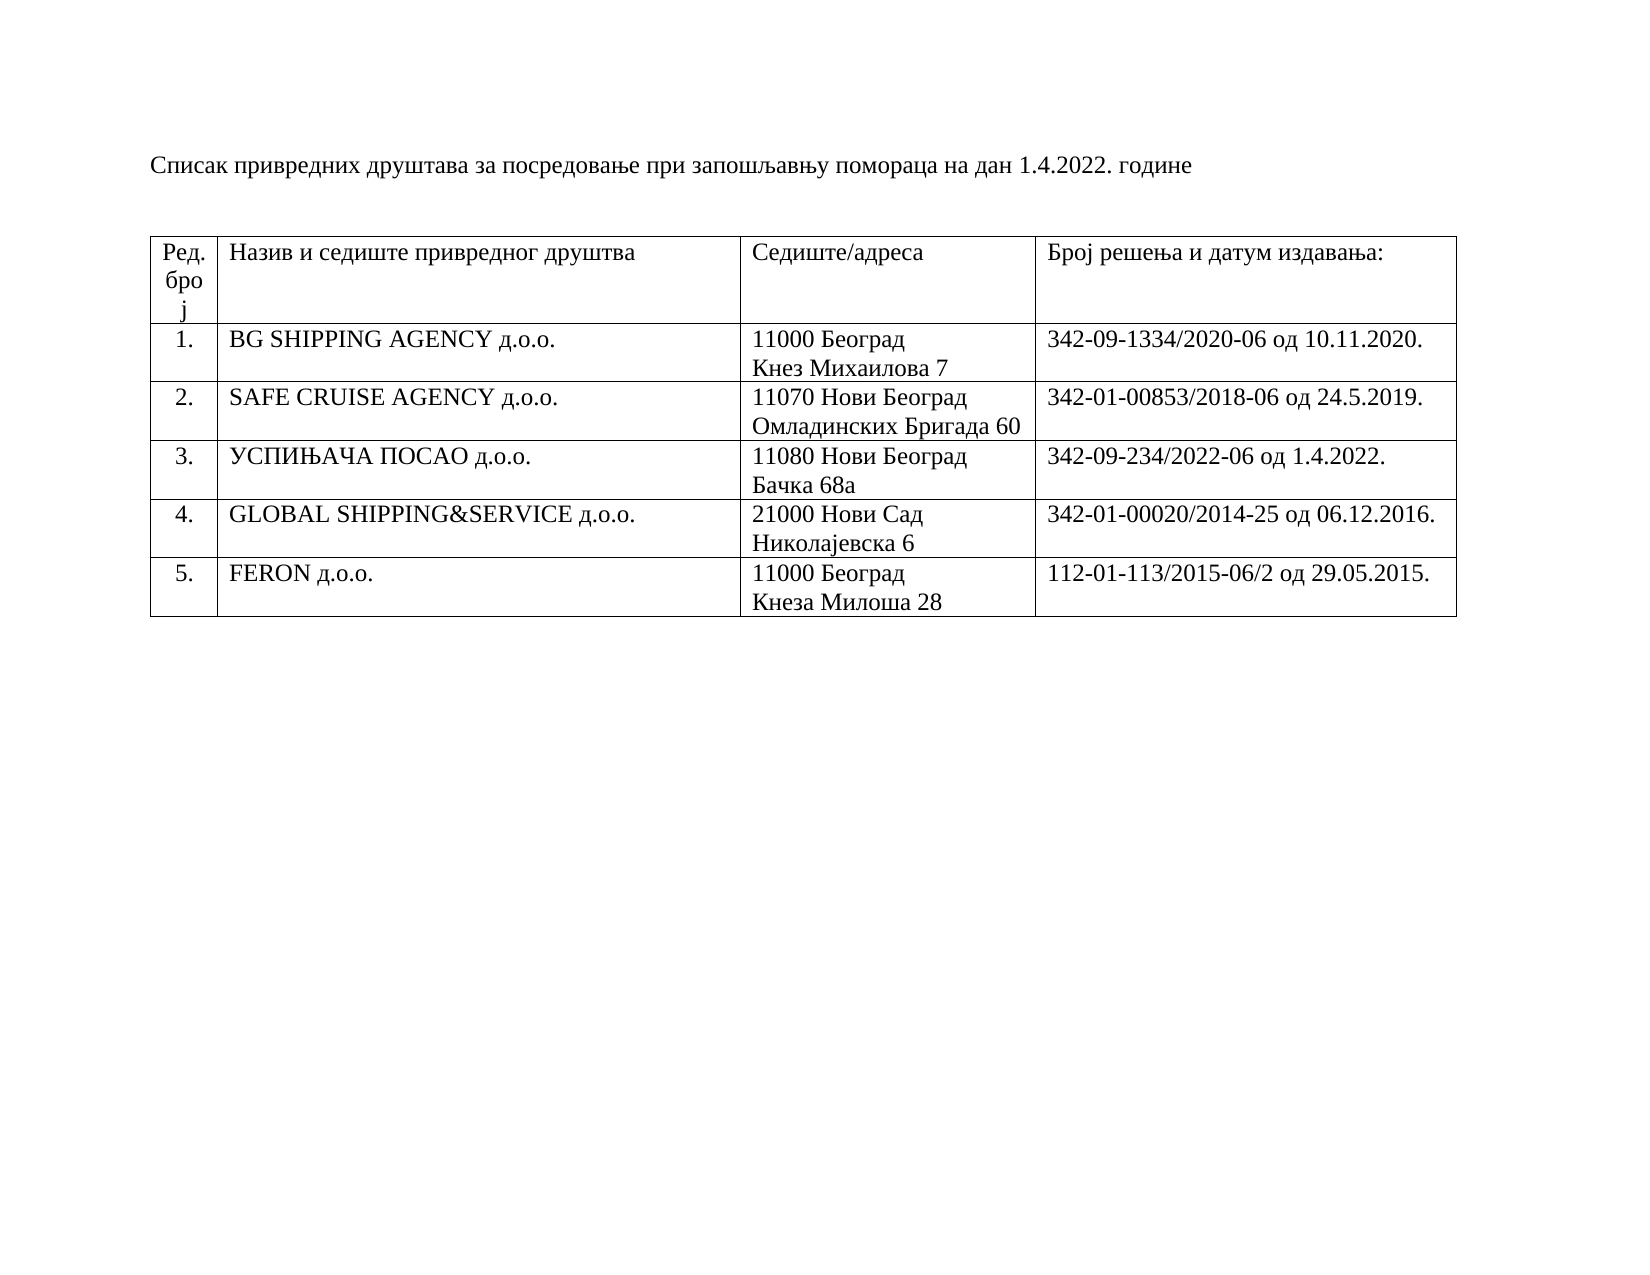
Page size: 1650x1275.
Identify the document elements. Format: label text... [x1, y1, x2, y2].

table_cell 4. [151, 500, 217, 557]
table_cell УСПИЊАЧА ПОСАО д.о.о. [218, 441, 740, 498]
table_cell 11000 Београд Кнез Михаилова 7 [741, 324, 1035, 381]
table_cell 342-09-1334/2020-06 од 10.11.2020. [1036, 324, 1456, 381]
table_cell 2. [151, 382, 217, 440]
table_header Ред. број [151, 237, 217, 323]
table_cell GLOBAL SHIPPING&SERVICE д.о.о. [218, 500, 740, 557]
table_cell 3. [151, 441, 217, 498]
table_header Број решења и датум издавања: [1036, 237, 1456, 323]
table_cell 21000 Нови Сад Николајевска 6 [741, 500, 1035, 557]
table_cell 342-01-00853/2018-06 од 24.5.2019. [1036, 382, 1456, 440]
table_cell SAFE CRUISE AGENCY д.о.о. [218, 382, 740, 440]
table_cell BG SHIPPING AGENCY д.о.о. [218, 324, 740, 381]
table_header Седиште/адреса [741, 237, 1035, 323]
table_cell 112-01-113/2015-06/2 од 29.05.2015. [1036, 558, 1456, 616]
table_cell 342-01-00020/2014-25 од 06.12.2016. [1036, 500, 1456, 557]
table_cell 5. [151, 558, 217, 616]
table_cell 11070 Нови Београд Омладинских Бригада 60 [741, 382, 1035, 440]
table_cell FERON д.о.о. [218, 558, 740, 616]
table_cell 11080 Нови Београд Бачка 68а [741, 441, 1035, 498]
table_header Назив и седиште привредног друштва [218, 237, 740, 323]
text Списак привредних друштава за посредовање при запошљавњу помораца на дан 1.4.2022. године [150, 150, 1500, 179]
table_cell 1. [151, 324, 217, 381]
table_cell 342-09-234/2022-06 од 1.4.2022. [1036, 441, 1456, 498]
table_cell 11000 Београд Кнеза Милоша 28 [741, 558, 1035, 616]
